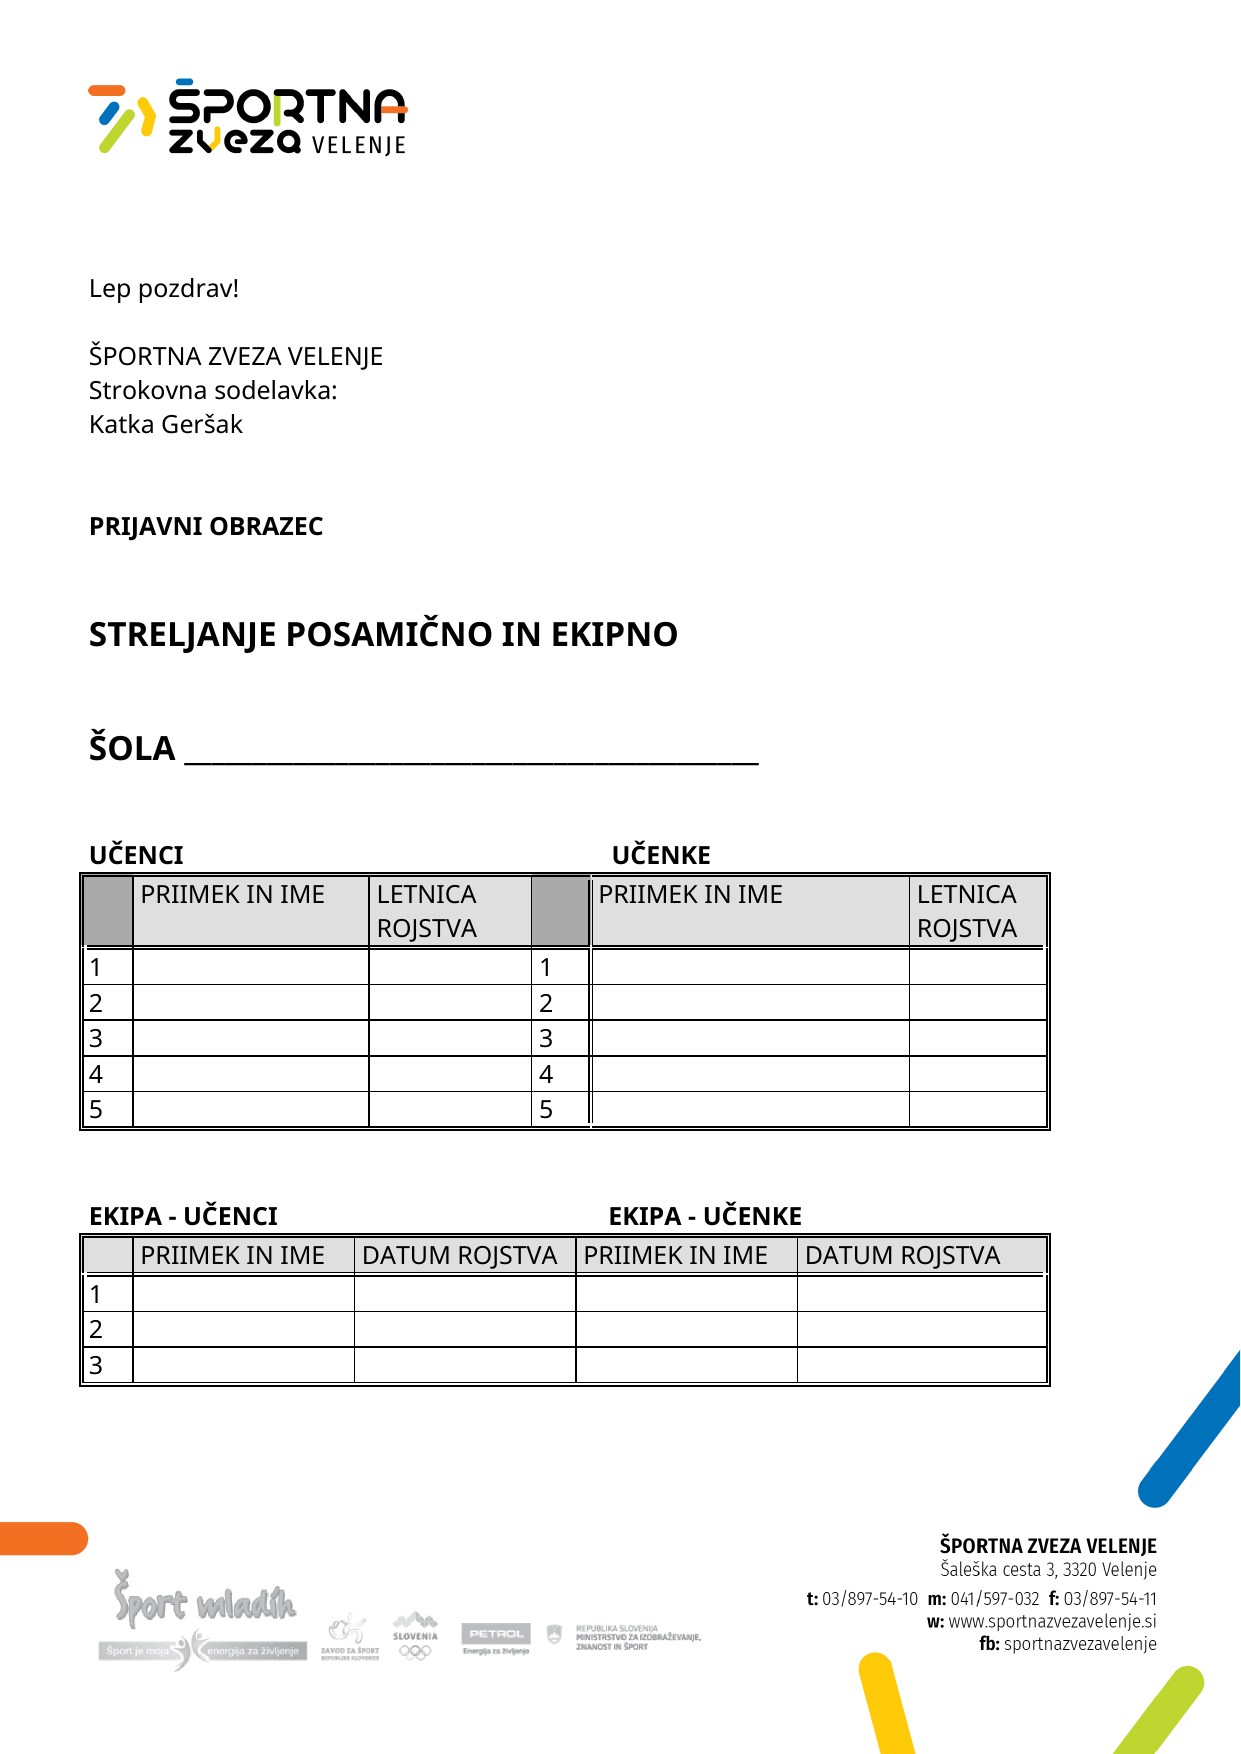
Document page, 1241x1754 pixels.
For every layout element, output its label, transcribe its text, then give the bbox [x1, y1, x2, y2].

table_cell 2 [84, 1312, 132, 1346]
table_cell 2 [532, 985, 588, 1019]
table_cell 1 [81, 945, 132, 984]
table_cell [370, 1092, 531, 1126]
table_cell [134, 985, 368, 1019]
table_header PRIIMEK IN IME [134, 1238, 354, 1272]
table_cell [134, 950, 368, 984]
subtitle STRELJANJE POSAMIČNO IN EKIPNO [89, 611, 1152, 656]
table_header LETNICA ROJSTVA [910, 877, 1046, 945]
table_cell [910, 1057, 1046, 1091]
table_cell 4 [532, 1057, 588, 1091]
text UČENCI UČENKE [89, 838, 1152, 872]
table_cell [798, 1312, 1046, 1346]
table_cell [577, 1277, 797, 1311]
text ŠPORTNA ZVEZA VELENJE [89, 338, 1152, 372]
table_cell [798, 1272, 1048, 1311]
table_cell [591, 1092, 909, 1126]
table_header [84, 877, 132, 945]
table_cell [593, 1057, 909, 1091]
table_cell [370, 1021, 531, 1055]
table_cell [910, 1092, 1046, 1126]
table_cell 3 [84, 1021, 132, 1055]
text Lep pozdrav! [89, 270, 1152, 304]
table_cell [370, 985, 531, 1019]
table_cell [134, 1312, 354, 1346]
table_cell 2 [84, 985, 132, 1019]
table_cell [370, 950, 531, 984]
table_cell 5 [84, 1092, 132, 1126]
table_header DATUM ROJSTVA [355, 1238, 575, 1272]
table_header DATUM ROJSTVA [798, 1238, 1046, 1272]
table_cell [798, 1348, 1046, 1382]
table_header PRIIMEK IN IME [577, 1238, 797, 1272]
table_cell [355, 1348, 575, 1382]
table_cell [910, 1021, 1046, 1055]
table_cell [593, 950, 909, 984]
table_cell 1 [532, 950, 588, 984]
table_cell [134, 1277, 354, 1311]
table_cell [577, 1312, 797, 1346]
subtitle ŠOLA __________________________________________ [89, 724, 1152, 770]
table_header PRIIMEK IN IME [591, 876, 909, 945]
picture [0, 0, 1241, 1754]
table_cell [134, 1021, 368, 1055]
table_cell 1 [81, 1272, 132, 1311]
table_cell [134, 1092, 368, 1126]
table_cell [355, 1277, 575, 1311]
table_cell 3 [532, 1021, 588, 1055]
table_header [532, 874, 591, 945]
table_cell [593, 985, 909, 1019]
table_header PRIIMEK IN IME [134, 877, 368, 945]
text PRIJAVNI OBRAZEC [89, 509, 1152, 543]
table_cell [134, 1348, 354, 1382]
table_cell [910, 945, 1048, 984]
text Strokovna sodelavka: [89, 372, 1152, 407]
table_cell 5 [532, 1092, 591, 1126]
table_cell [910, 985, 1046, 1019]
subtitle EKIPA - UČENCI EKIPA - UČENKE [89, 1199, 1152, 1233]
table_cell [370, 1057, 531, 1091]
table_header LETNICA ROJSTVA [370, 877, 531, 945]
table_cell [577, 1348, 797, 1382]
table_cell [355, 1312, 575, 1346]
table_cell [593, 1021, 909, 1055]
table_cell 4 [84, 1057, 132, 1091]
table_cell 3 [84, 1348, 132, 1382]
table_header [84, 1238, 132, 1272]
text Katka Geršak [89, 407, 1152, 441]
table_cell [134, 1057, 368, 1091]
